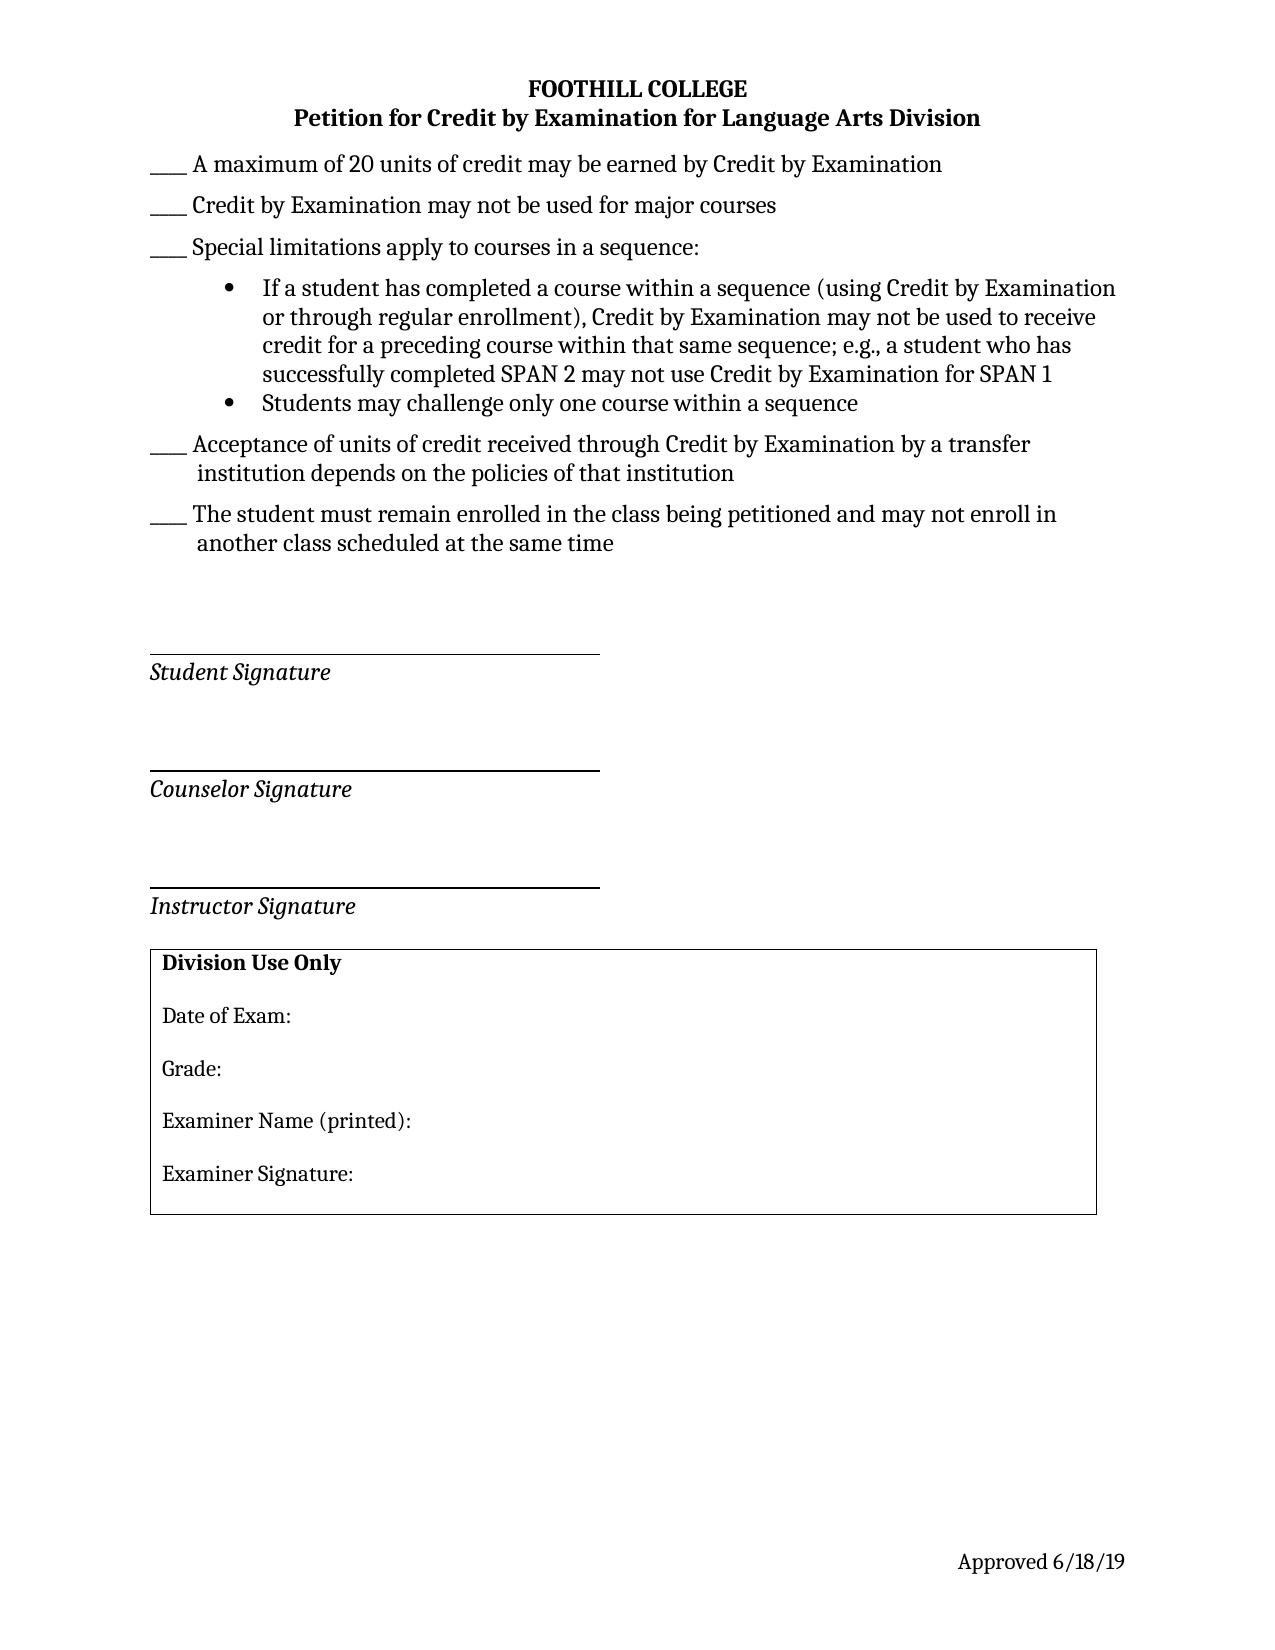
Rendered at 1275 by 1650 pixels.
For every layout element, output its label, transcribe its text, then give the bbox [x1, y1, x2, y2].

text ____ The student must remain enrolled in the class being petitioned and may not enroll in another class scheduled at the same time [150, 500, 1125, 557]
table_header Division Use Only Date of Exam: Grade: Examiner Name (printed): Examiner Signature: [151, 950, 1096, 1214]
text ____ Credit by Examination may not be used for major courses [150, 191, 1125, 220]
text ____ Special limitations apply to courses in a sequence: [150, 232, 1125, 261]
text Instructor Signature [150, 892, 1125, 920]
list If a student has completed a course within a sequence (using Credit by Examination or through regular enrollment), Credit by Examination may not be used to receive credit for a preceding course within that same sequence; e.g., a student who has successfully completed SPAN 2 may not use Credit by Examination for SPAN 1 [225, 274, 1125, 389]
list Students may challenge only one course within a sequence [225, 389, 1125, 417]
text Counselor Signature [150, 775, 1125, 803]
text ____ A maximum of 20 units of credit may be earned by Credit by Examination [150, 150, 1125, 179]
text ____ Acceptance of units of credit received through Credit by Examination by a transfer institution depends on the policies of that institution [150, 430, 1125, 487]
text Student Signature [150, 658, 1125, 687]
